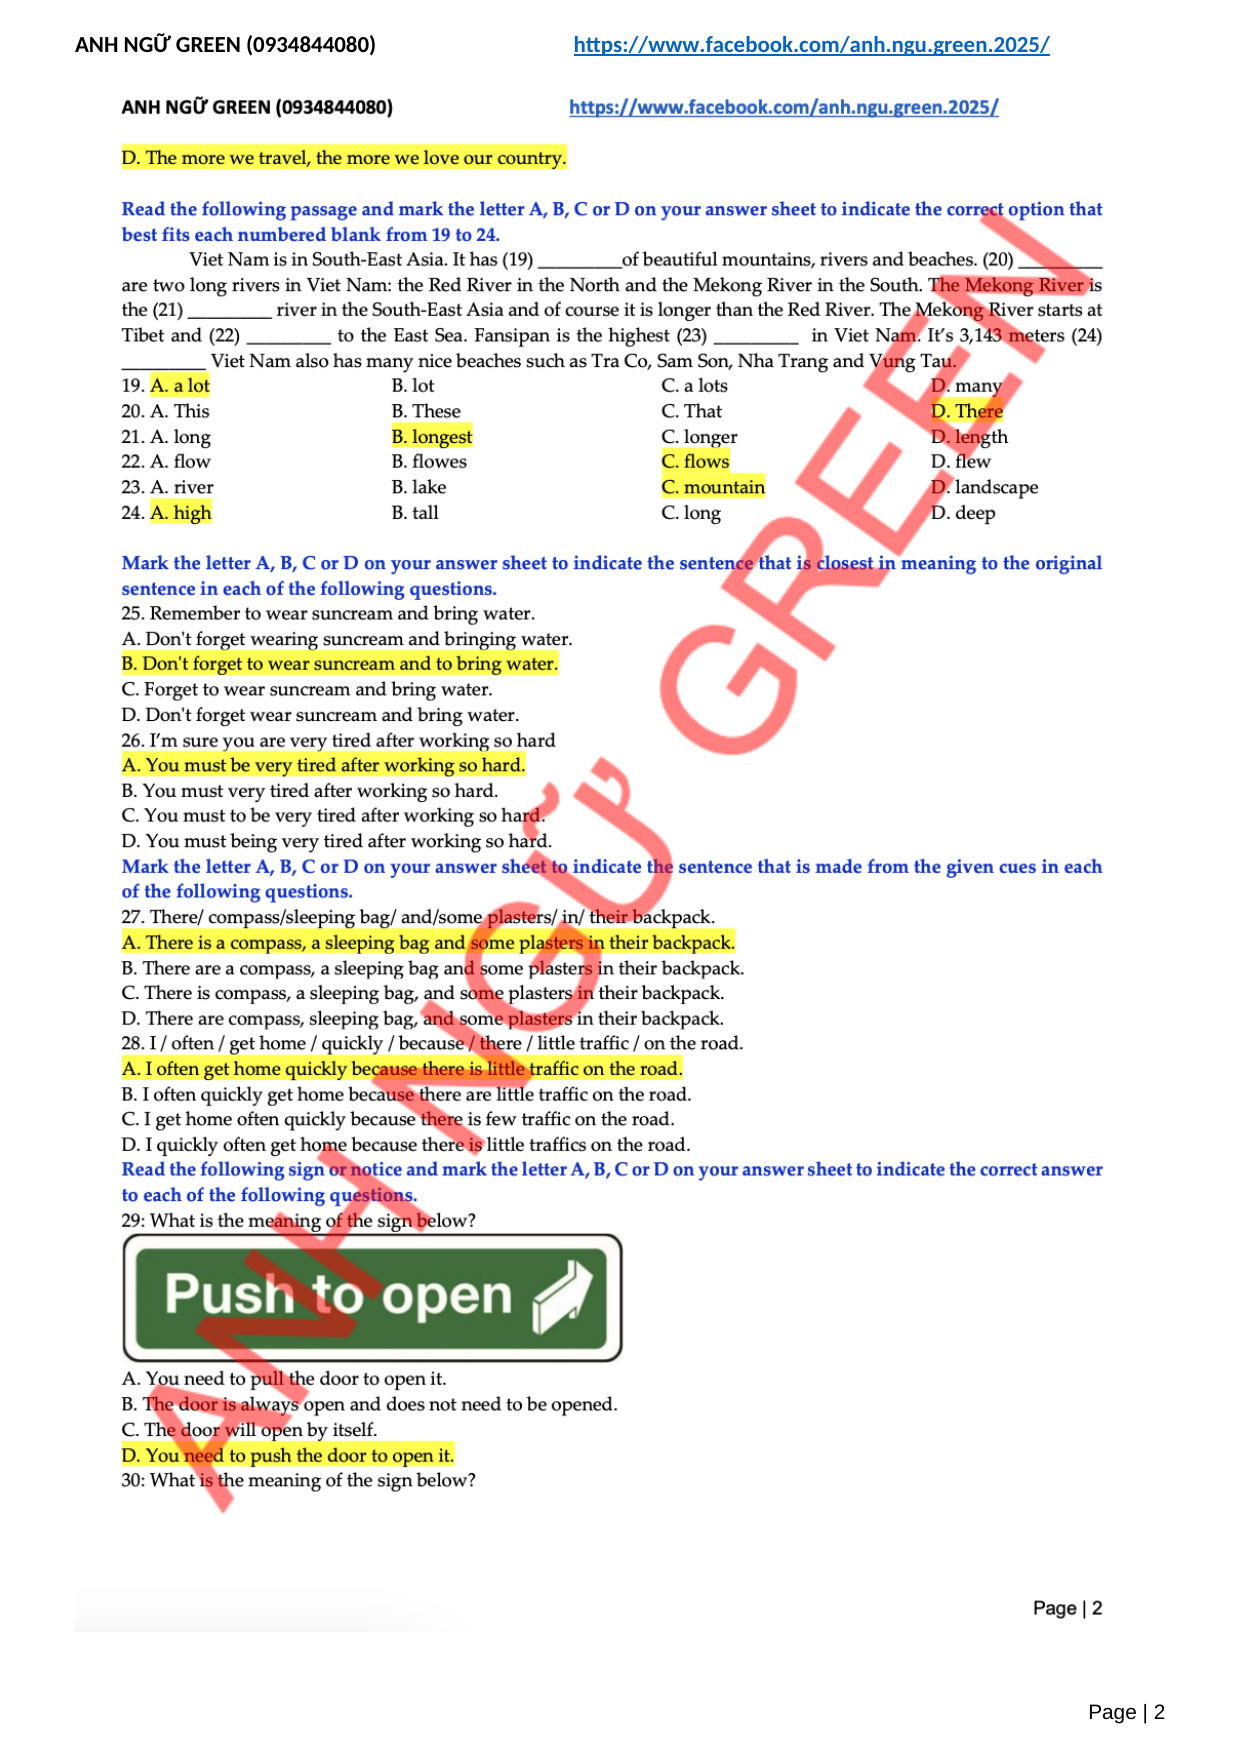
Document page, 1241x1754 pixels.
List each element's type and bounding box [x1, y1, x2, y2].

picture [75, 86, 1166, 1632]
